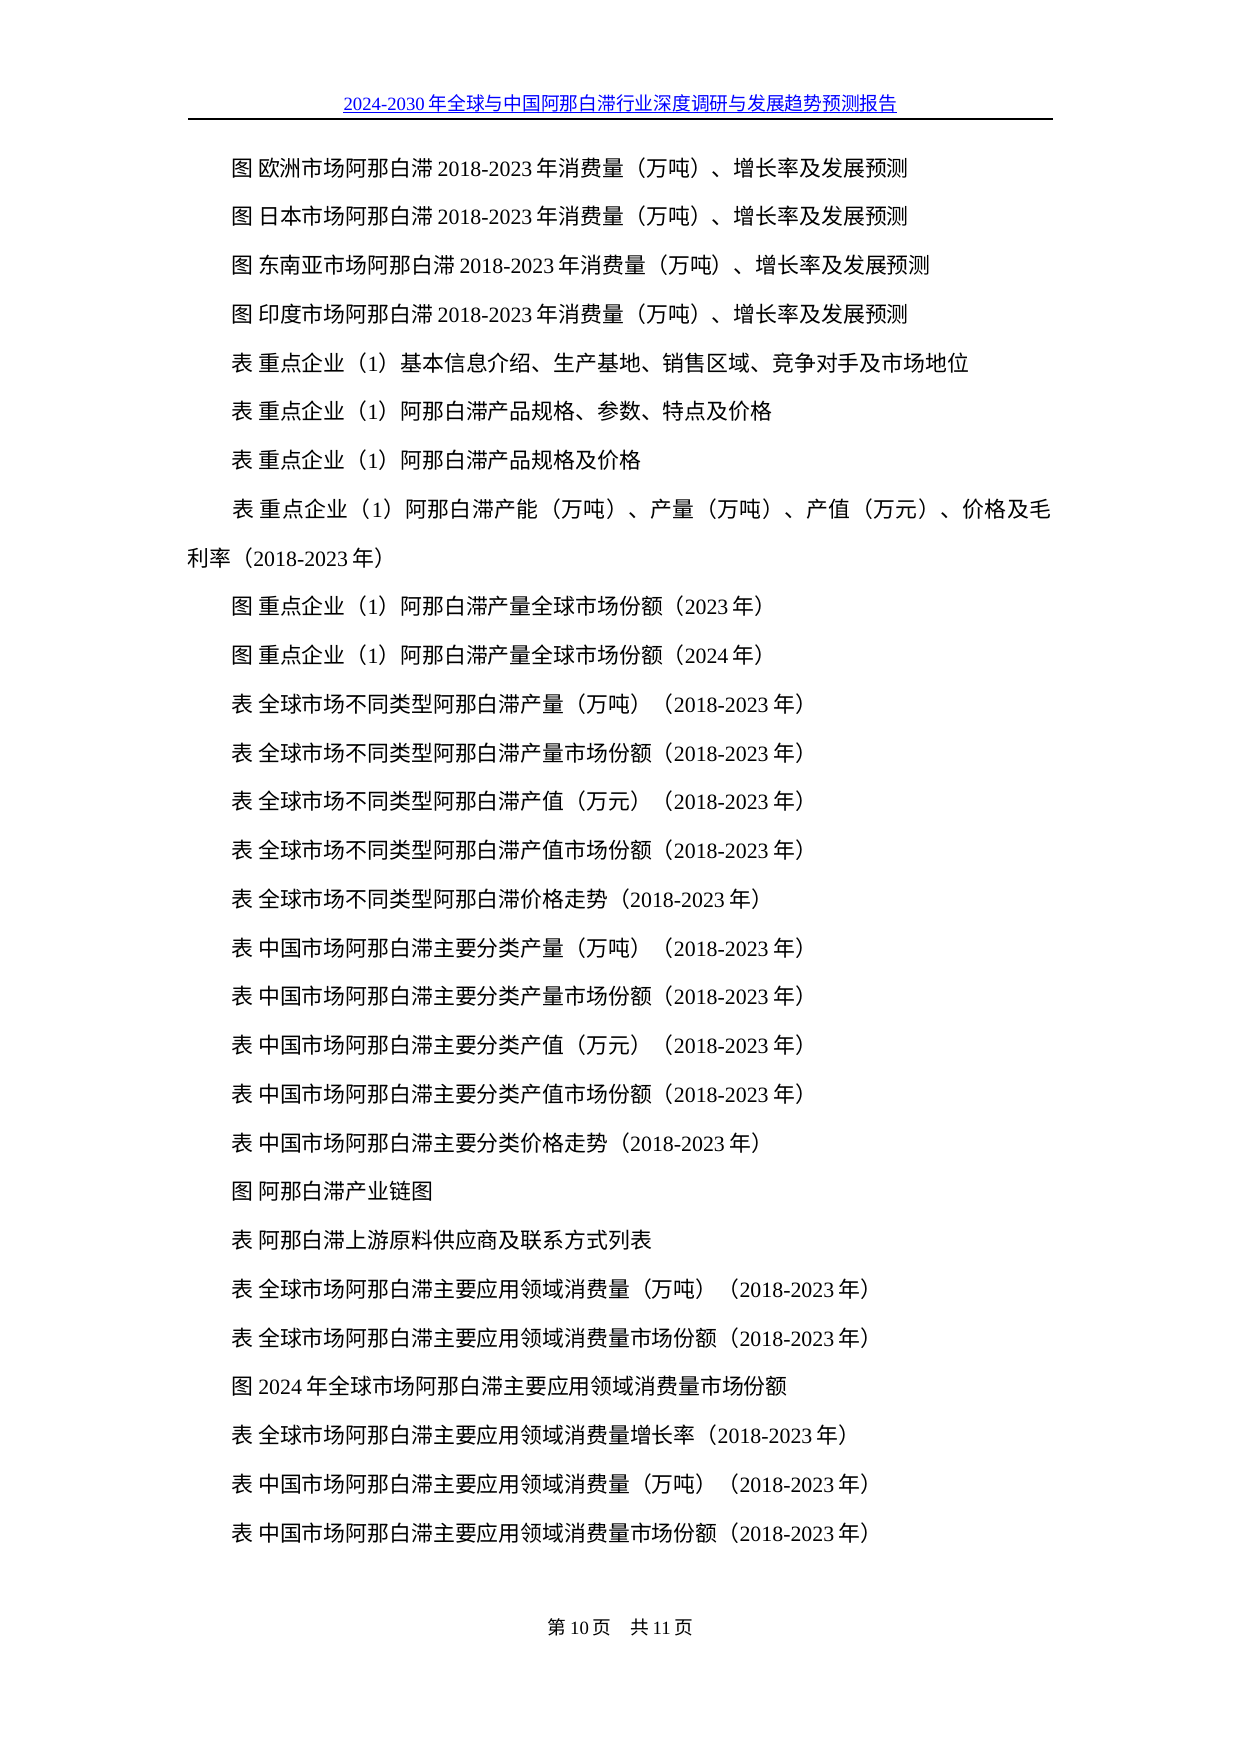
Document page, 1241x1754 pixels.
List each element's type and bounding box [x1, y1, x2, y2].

text [187, 150, 1053, 1548]
